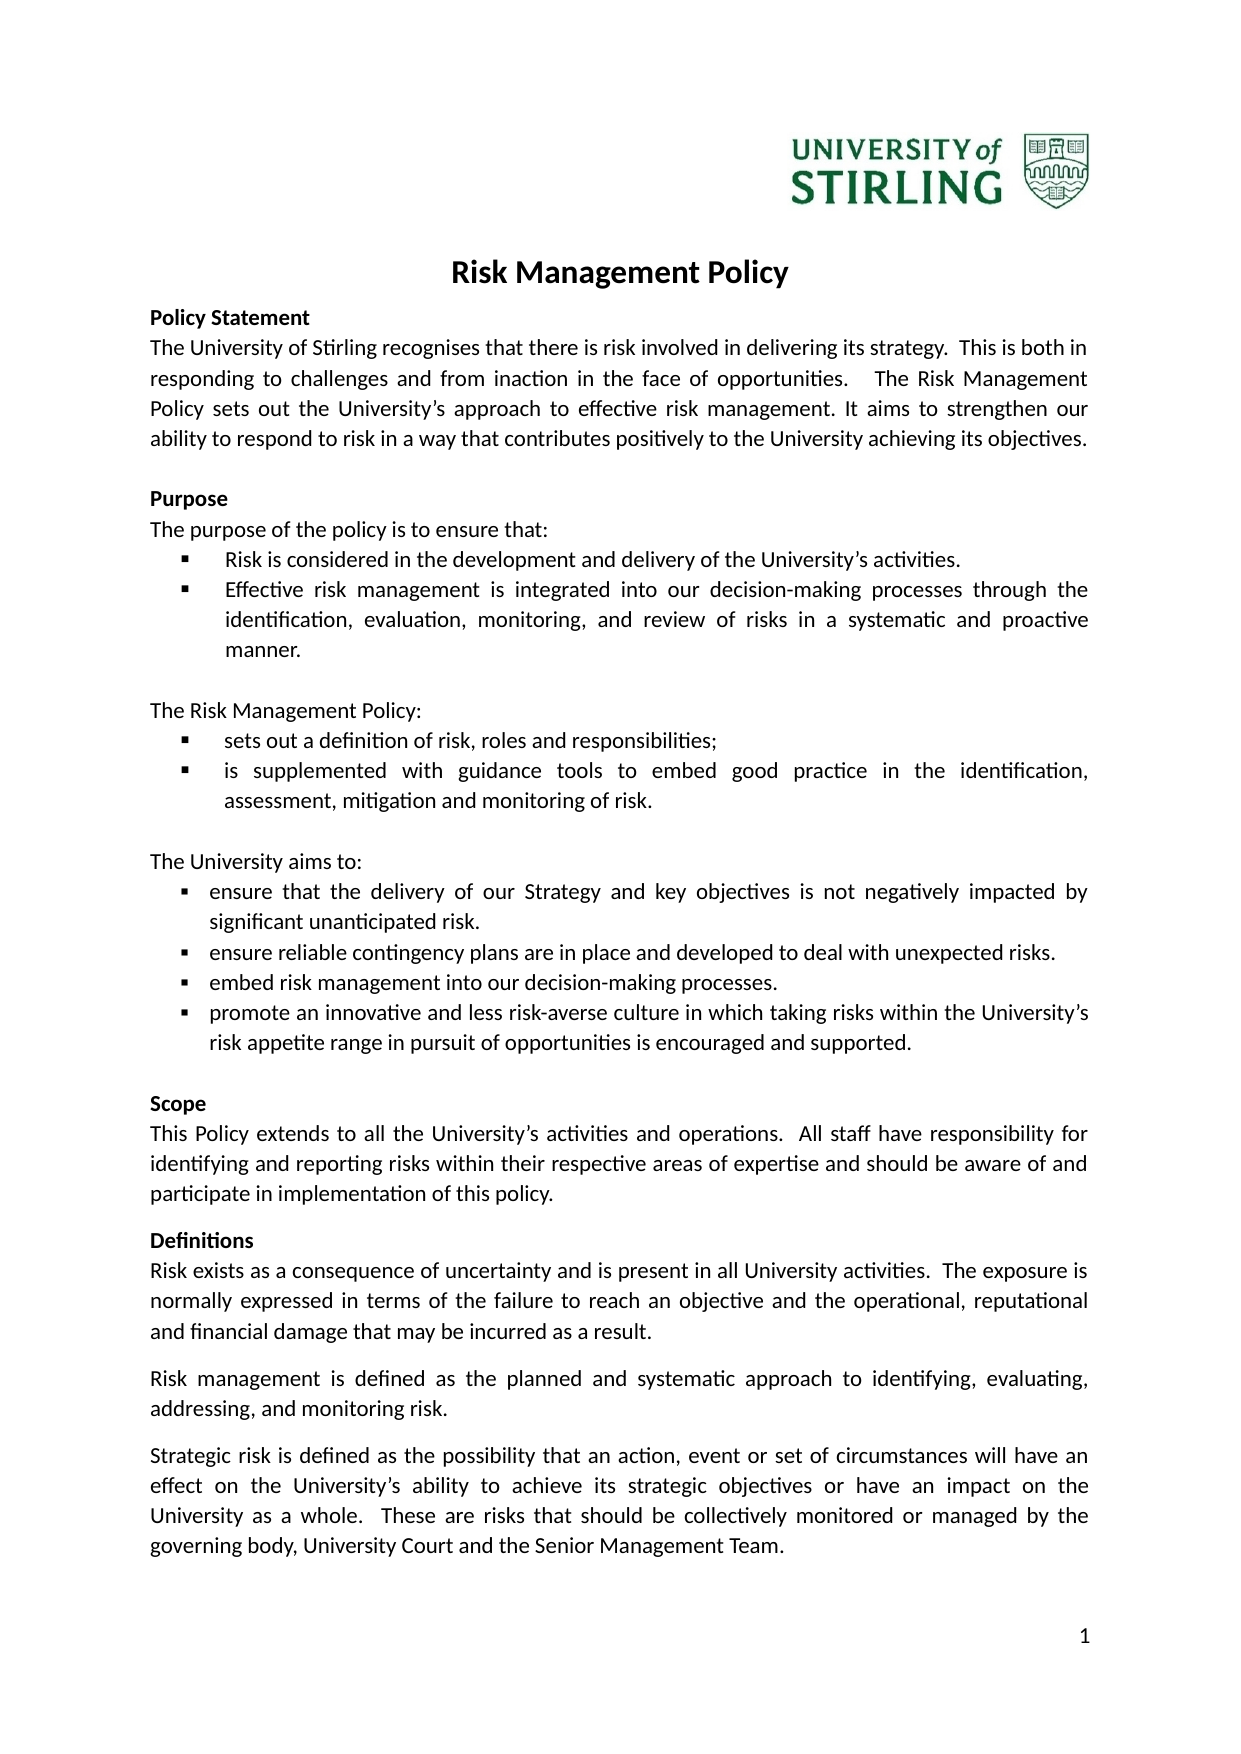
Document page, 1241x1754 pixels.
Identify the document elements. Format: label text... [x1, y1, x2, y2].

text Risk exists as a consequence of uncertainty and is present in all University activities. The exposure is normally expressed in terms of the failure to reach an objective and the operational, reputational and financial damage that may be incurred as a result. [150, 1256, 1090, 1345]
text Scope [150, 1089, 1090, 1117]
list promote an innovative and less risk-averse culture in which taking risks within the University’s risk appetite range in pursuit of opportunities is encouraged and supported. [179, 998, 1090, 1056]
text Definitions [150, 1226, 1090, 1254]
text This Policy extends to all the University’s activities and operations. All staff have responsibility for identifying and reporting risks within their respective areas of expertise and should be aware of and participate in implementation of this policy. [150, 1119, 1090, 1207]
text The University of Stirling recognises that there is risk involved in delivering its strategy. This is both in responding to challenges and from inaction in the face of opportunities. The Risk Management Policy sets out the University’s approach to effective risk management. It aims to strengthen our ability to respond to risk in a way that contributes positively to the University achieving its objectives. [150, 333, 1090, 452]
list Effective risk management is integrated into our decision-making processes through the identification, evaluation, monitoring, and review of risks in a systematic and proactive manner. [179, 575, 1090, 664]
list Risk is considered in the development and delivery of the University’s activities. [179, 545, 1090, 573]
text Policy Statement [150, 303, 1090, 331]
text The University aims to: [150, 847, 1090, 875]
text Risk management is defined as the planned and systematic approach to identifying, evaluating, addressing, and monitoring risk. [150, 1364, 1090, 1422]
list is supplemented with guidance tools to embed good practice in the identification, assessment, mitigation and monitoring of risk. [179, 756, 1090, 815]
text The purpose of the policy is to ensure that: [150, 515, 1090, 543]
list ensure that the delivery of our Strategy and key objectives is not negatively impacted by significant unanticipated risk. [179, 877, 1090, 936]
list ensure reliable contingency plans are in place and developed to deal with unexpected risks. [179, 938, 1090, 966]
text Strategic risk is defined as the possibility that an action, event or set of circumstances will have an effect on the University’s ability to achieve its strategic objectives or have an impact on the University as a whole. These are risks that should be collectively monitored or managed by the governing body, University Court and the Senior Management Team. [150, 1441, 1090, 1559]
list sets out a definition of risk, roles and responsibilities; [179, 726, 1090, 754]
subtitle Risk Management Policy [150, 251, 1090, 292]
list embed risk management into our decision-making processes. [179, 968, 1090, 996]
text Purpose [150, 484, 1090, 513]
text The Risk Management Policy: [150, 696, 1090, 724]
picture [787, 132, 1091, 211]
